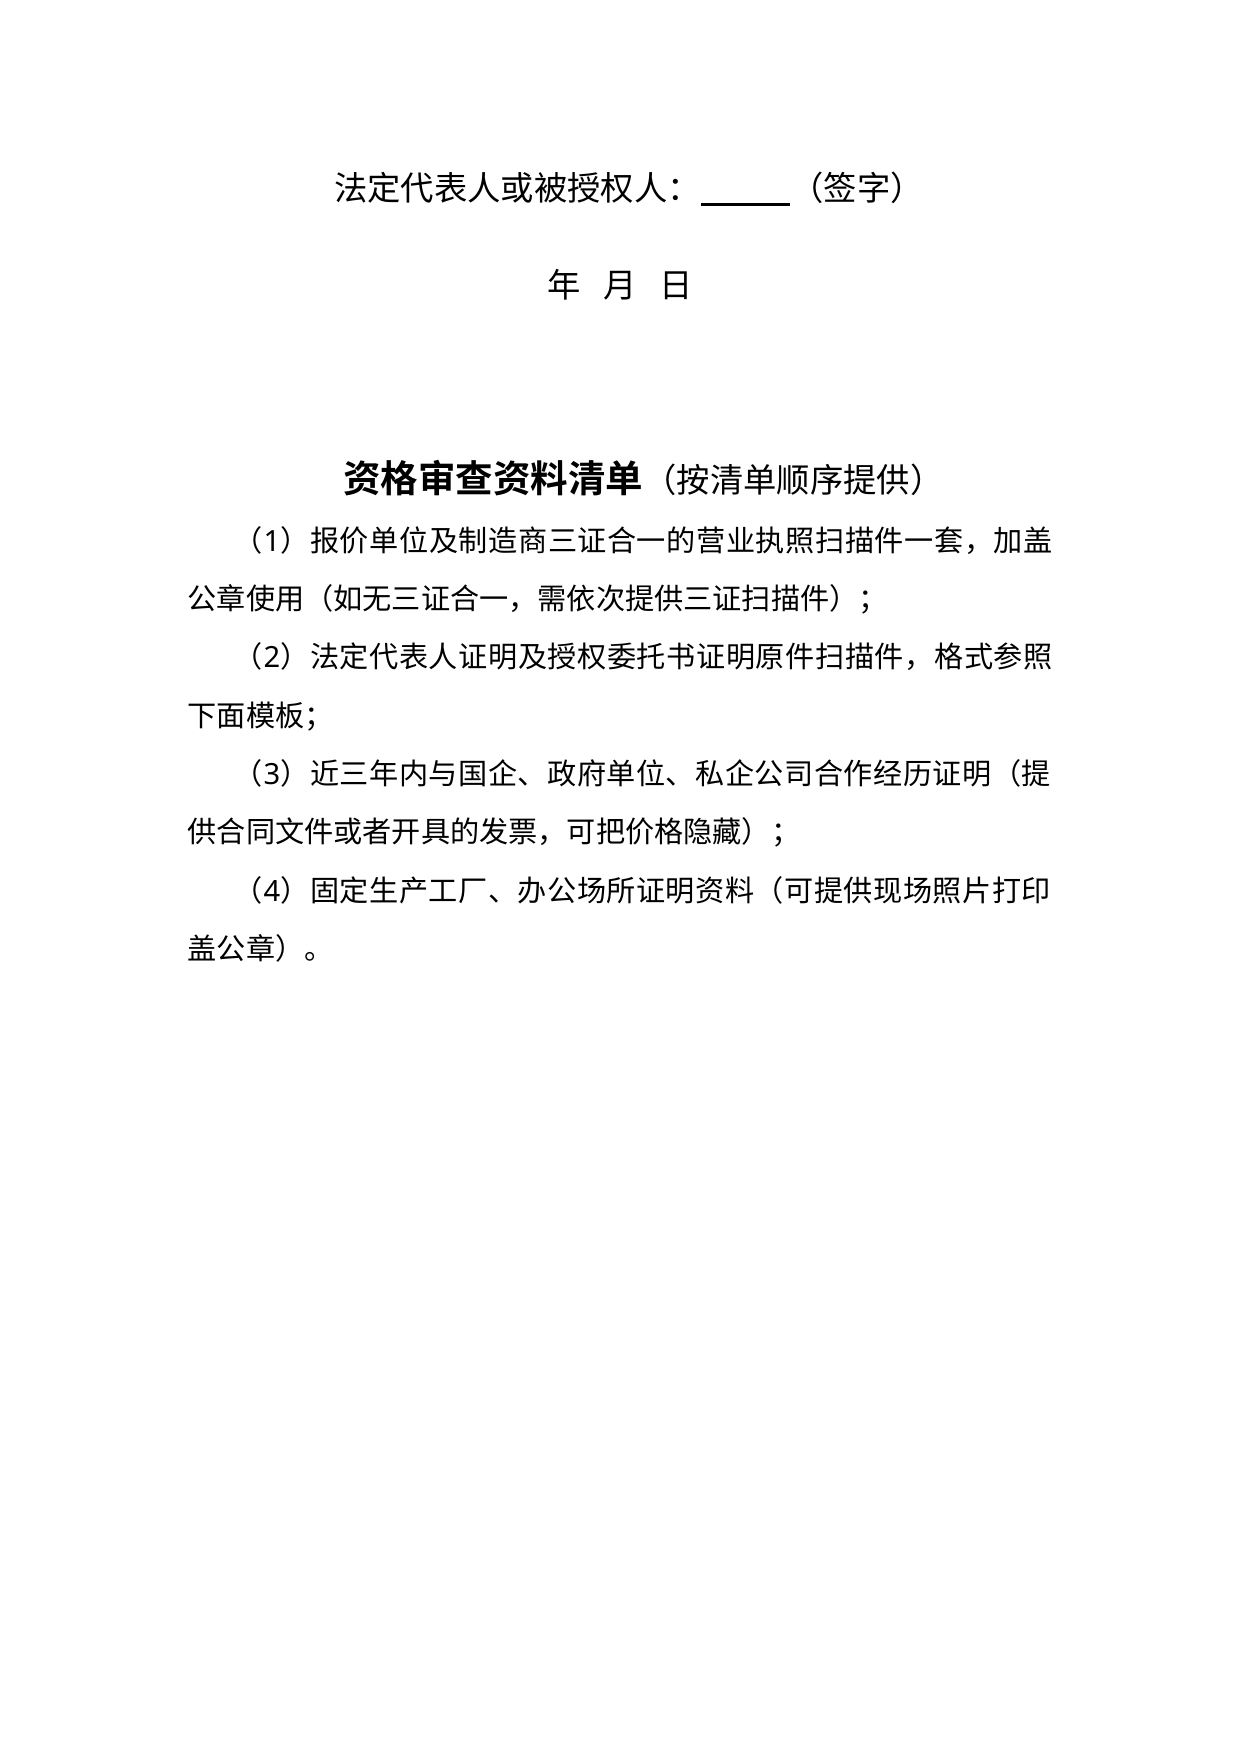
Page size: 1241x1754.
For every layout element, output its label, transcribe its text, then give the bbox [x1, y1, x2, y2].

text 年 月 日 [187, 259, 1053, 307]
text （4）固定生产工厂、办公场所证明资料（可提供现场照片打印盖公章）。 [187, 854, 1053, 971]
text 资格审查资料清单（按清单顺序提供） [187, 446, 1053, 504]
text （3）近三年内与国企、政府单位、私企公司合作经历证明（提供合同文件或者开具的发票，可把价格隐藏）； [187, 738, 1053, 854]
text 法定代表人或被授权人： （签字） [187, 162, 1053, 210]
text （1）报价单位及制造商三证合一的营业执照扫描件一套，加盖公章使用（如无三证合一，需依次提供三证扫描件）； [187, 504, 1053, 621]
text （2）法定代表人证明及授权委托书证明原件扫描件，格式参照下面模板； [187, 621, 1053, 738]
